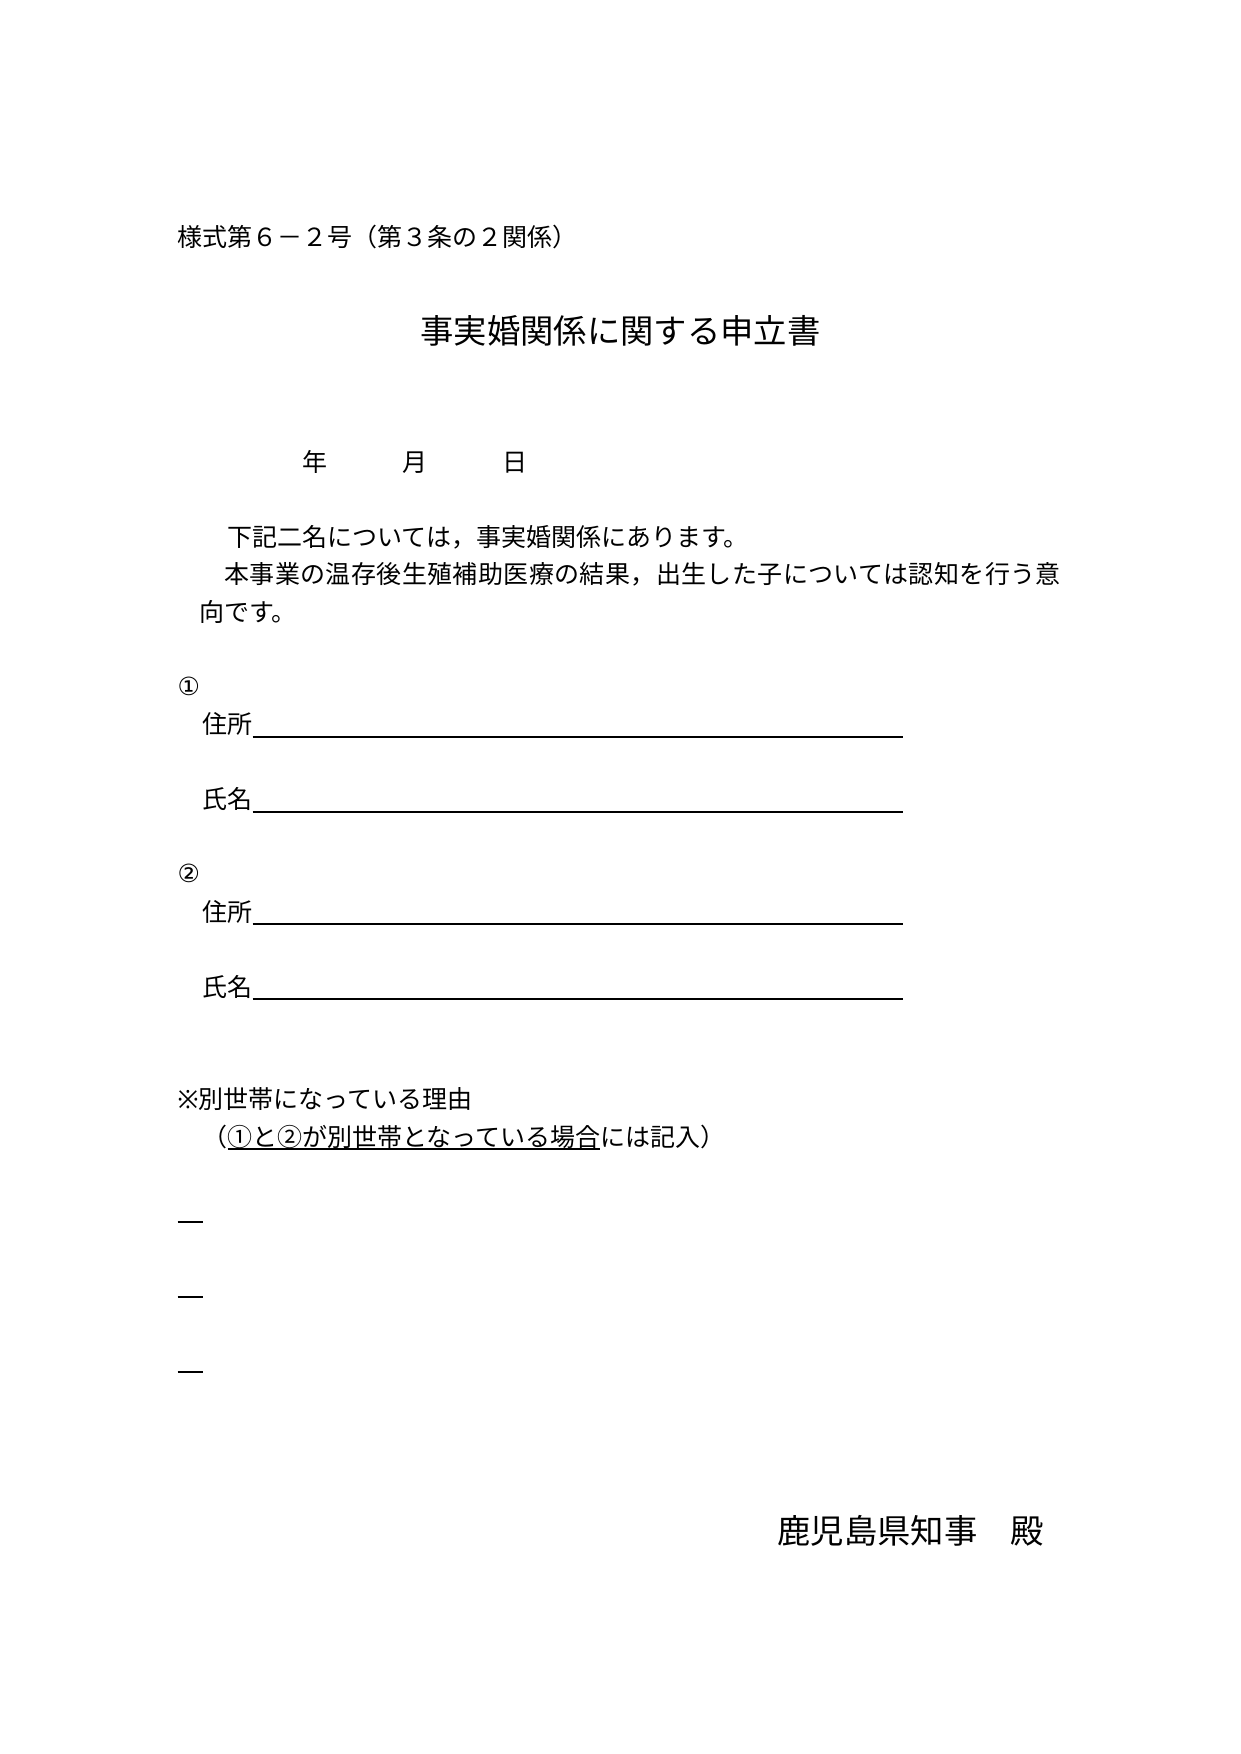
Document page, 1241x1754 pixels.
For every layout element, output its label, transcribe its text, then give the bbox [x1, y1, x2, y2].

text 住所 [177, 892, 1063, 929]
text 氏名 [177, 967, 1063, 1004]
text ① [177, 667, 1063, 704]
text ② [177, 854, 1063, 892]
text 本事業の温存後生殖補助医療の結果，出生した子については認知を行う意向です。 [199, 554, 1063, 629]
text （①と②が別世帯となっている場合には記入） [177, 1117, 1063, 1154]
text 鹿児島県知事 殿 [177, 1492, 1063, 1567]
text 住所 [177, 704, 1063, 742]
text 下記二名については，事実婚関係にあります。 [177, 517, 1063, 554]
text 年 月 日 [177, 442, 1063, 479]
text 様式第６－２号（第３条の２関係） [177, 217, 1063, 254]
text 氏名 [177, 779, 1063, 817]
text ※別世帯になっている理由 [177, 1079, 1063, 1117]
text 事実婚関係に関する申立書 [177, 292, 1063, 367]
